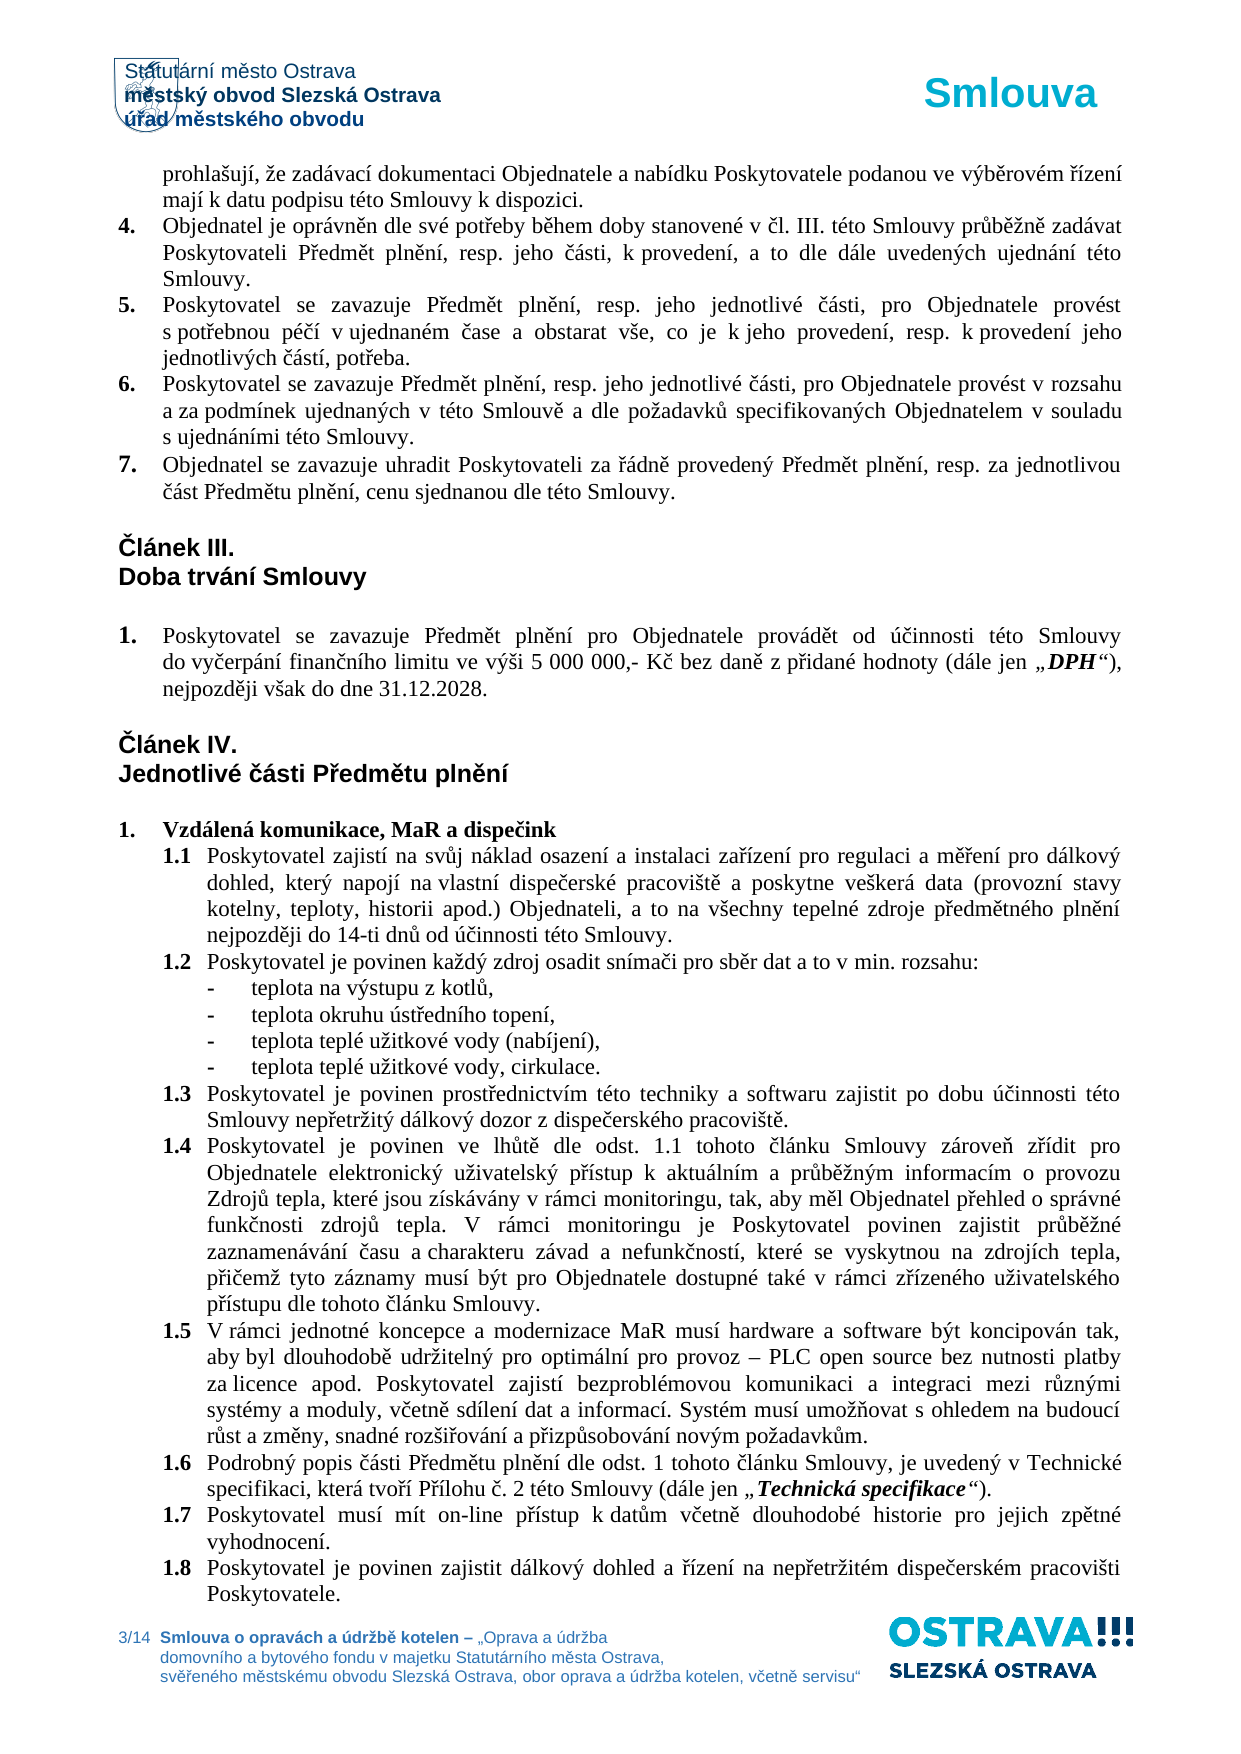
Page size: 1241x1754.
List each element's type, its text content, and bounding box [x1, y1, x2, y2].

list Poskytovatel se zavazuje Předmět plnění pro Objednatele provádět od účinnosti této Smlouvy do vyčerpání finančního limitu ve výši 5 000 000,- Kč bez daně z přidané hodnoty (dále jen „DPH“), nejpozději však do dne 31.12.2028. [118, 620, 1122, 701]
list teplota na výstupu z kotlů, [207, 974, 1122, 1001]
text Doba trvání Smlouvy [118, 562, 1122, 591]
picture [113, 57, 180, 133]
list teplota okruhu ústředního topení, [207, 1001, 1122, 1027]
picture [889, 1617, 1133, 1678]
list Poskytovatel je povinen prostřednictvím této techniky a softwaru zajistit po dobu účinnosti této Smlouvy nepřetržitý dálkový dozor z dispečerského pracoviště. [162, 1080, 1122, 1132]
list Poskytovatel je povinen ve lhůtě dle odst. 1.1 tohoto článku Smlouvy zároveň zřídit pro Objednatele elektronický uživatelský přístup k aktuálním a průběžným informacím o provozu Zdrojů tepla, které jsou získávány v rámci monitoringu, tak, aby měl Objednatel přehled o správné funkčnosti zdrojů tepla. V rámci monitoringu je Poskytovatel povinen zajistit průběžné zaznamenávání času a charakteru závad a nefunkčností, které se vyskytnou na zdrojích tepla, přičemž tyto záznamy musí být pro Objednatele dostupné také v rámci zřízeného uživatelského přístupu dle tohoto článku Smlouvy. [162, 1132, 1122, 1317]
list V rámci jednotné koncepce a modernizace MaR musí hardware a software být koncipován tak, aby byl dlouhodobě udržitelný pro optimální pro provoz – PLC open source bez nutnosti platby za licence apod. Poskytovatel zajistí bezproblémovou komunikaci a integraci mezi různými systémy a moduly, včetně sdílení dat a informací. Systém musí umožňovat s ohledem na budoucí růst a změny, snadné rozšiřování a přizpůsobování novým požadavkům. [162, 1317, 1122, 1449]
list Poskytovatel zajistí na svůj náklad osazení a instalaci zařízení pro regulaci a měření pro dálkový dohled, který napojí na vlastní dispečerské pracoviště a poskytne veškerá data (provozní stavy kotelny, teploty, historii apod.) Objednateli, a to na všechny tepelné zdroje předmětného plnění nejpozději do 14-ti dnů od účinnosti této Smlouvy. [162, 842, 1122, 948]
list teplota teplé užitkové vody (nabíjení), [207, 1027, 1122, 1053]
subtitle Vzdálená komunikace, MaR a dispečink [118, 816, 1122, 842]
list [118, 160, 1122, 212]
list Podrobný popis části Předmětu plnění dle odst. 1 tohoto článku Smlouvy, je uvedený v Technické specifikaci, která tvoří Přílohu č. 2 této Smlouvy (dále jen „Technická specifikace“). [162, 1449, 1122, 1501]
list Poskytovatel je povinen každý zdroj osadit snímači pro sběr dat a to v min. rozsahu: [162, 948, 1122, 974]
list Poskytovatel musí mít on-line přístup k datům včetně dlouhodobé historie pro jejich zpětné vyhodnocení. [162, 1501, 1122, 1554]
list Objednatel je oprávněn dle své potřeby během doby stanovené v čl. III. této Smlouvy průběžně zadávat Poskytovateli Předmět plnění, resp. jeho části, k provedení, a to dle dále uvedených ujednání této Smlouvy. [118, 212, 1122, 291]
list Poskytovatel se zavazuje Předmět plnění, resp. jeho jednotlivé části, pro Objednatele provést s potřebnou péčí v ujednaném čase a obstarat vše, co je k jeho provedení, resp. k provedení jeho jednotlivých částí, potřeba. [118, 291, 1122, 371]
text Článek III. [118, 533, 1122, 562]
text Jednotlivé části Předmětu plnění [118, 759, 1122, 787]
text Článek IV. [118, 730, 1122, 759]
list Objednatel se zavazuje uhradit Poskytovateli za řádně provedený Předmět plnění, resp. za jednotlivou část Předmětu plnění, cenu sjednanou dle této Smlouvy. [118, 449, 1122, 505]
list teplota teplé užitkové vody, cirkulace. [207, 1053, 1122, 1080]
list Poskytovatel se zavazuje Předmět plnění, resp. jeho jednotlivé části, pro Objednatele provést v rozsahu a za podmínek ujednaných v této Smlouvě a dle požadavků specifikovaných Objednatelem v souladu s ujednáními této Smlouvy. [118, 371, 1122, 449]
list Poskytovatel je povinen zajistit dálkový dohled a řízení na nepřetržitém dispečerském pracovišti Poskytovatele. [162, 1554, 1122, 1607]
